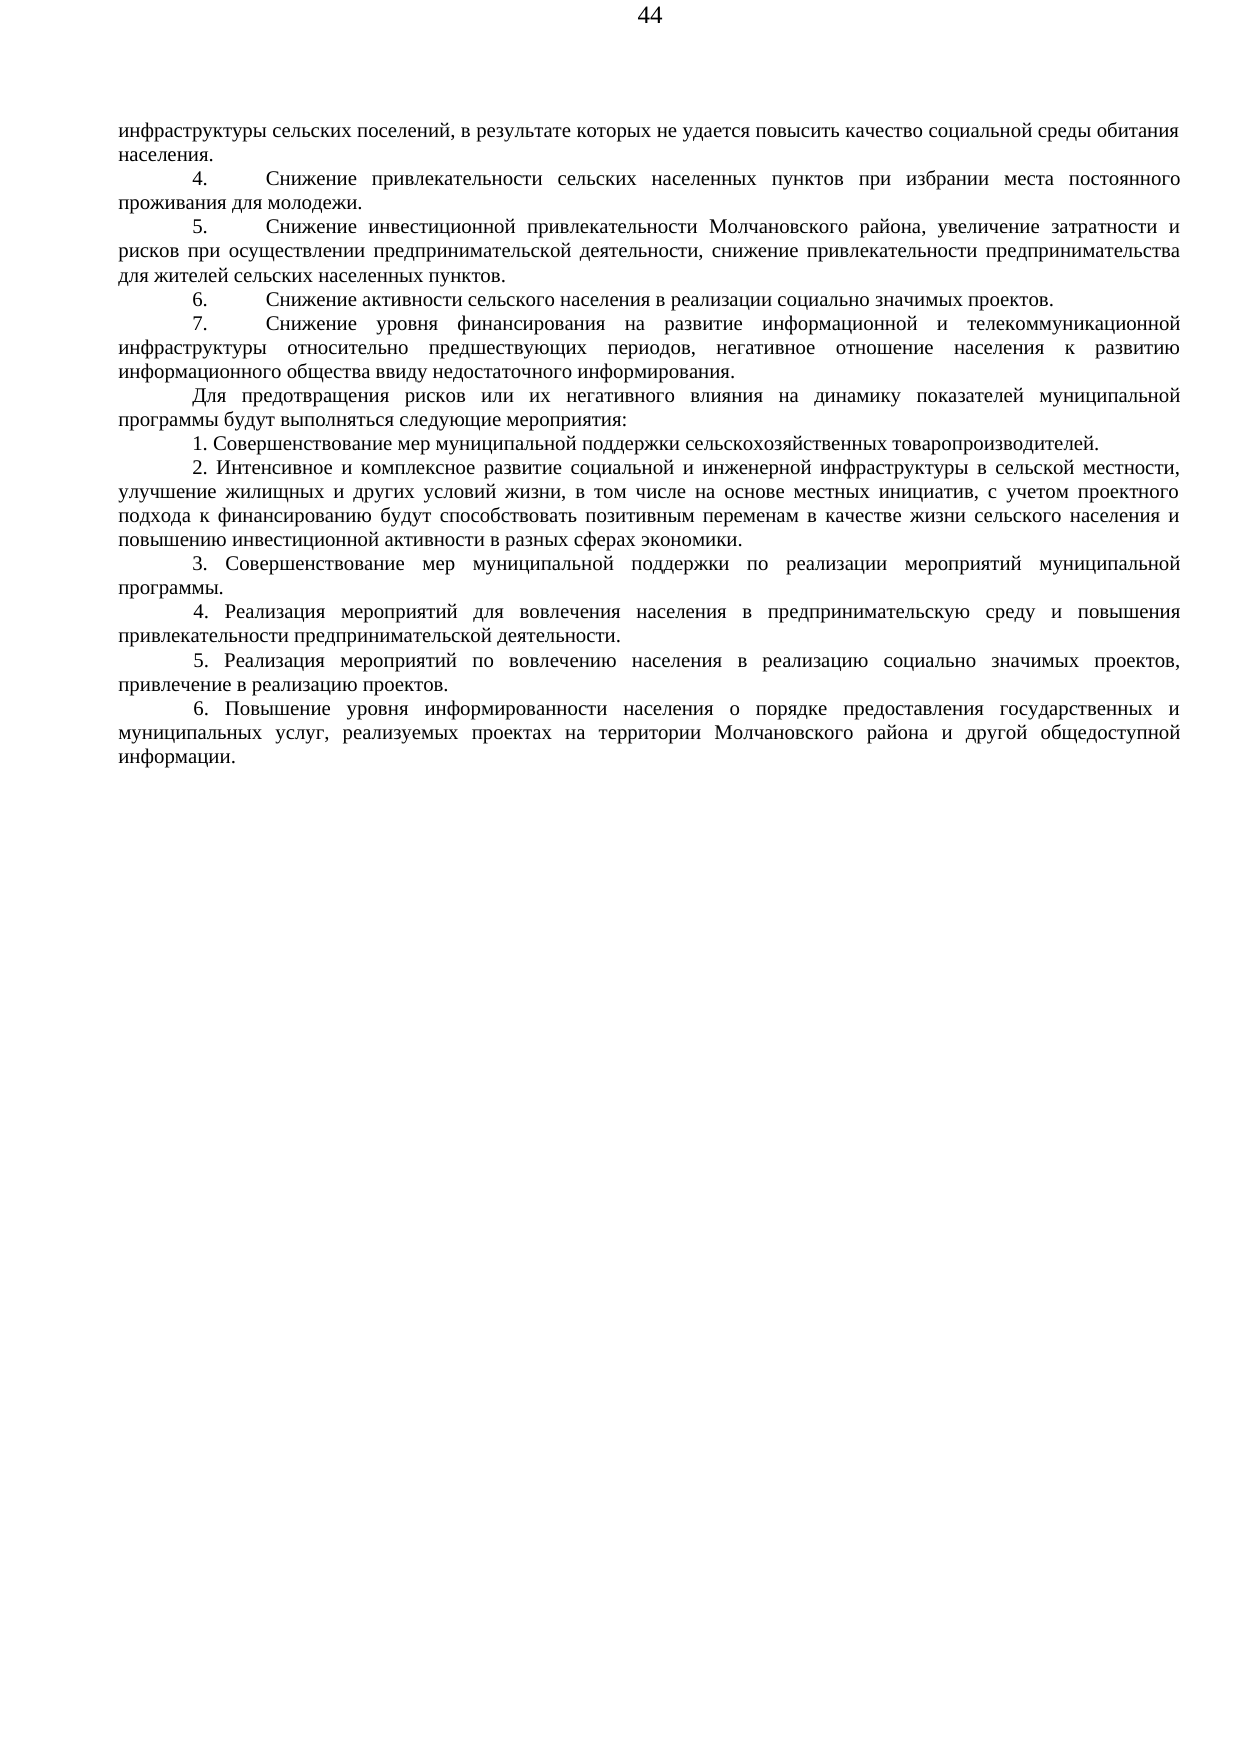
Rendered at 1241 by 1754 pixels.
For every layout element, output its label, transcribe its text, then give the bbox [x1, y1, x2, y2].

text 3. Совершенствование мер муниципальной поддержки по реализации мероприятий муниципальной программы. [118, 551, 1181, 599]
list Снижение активности сельского населения в реализации социально значимых проектов. [118, 287, 1181, 311]
text Для предотвращения рисков или их негативного влияния на динамику показателей муниципальной программы будут выполняться следующие мероприятия: [118, 383, 1181, 431]
list Снижение инвестиционной привлекательности Молчановского района, увеличение затратности и рисков при осуществлении предпринимательской деятельности, снижение привлекательности предпринимательства для жителей сельских населенных пунктов. [118, 214, 1181, 287]
list Снижение привлекательности сельских населенных пунктов при избрании места постоянного проживания для молодежи. [118, 166, 1181, 214]
text 2. Интенсивное и комплексное развитие социальной и инженерной инфраструктуры в сельской местности, улучшение жилищных и других условий жизни, в том числе на основе местных инициатив, с учетом проектного подхода к финансированию будут способствовать позитивным переменам в качестве жизни сельского населения и повышению инвестиционной активности в разных сферах экономики. [118, 455, 1181, 551]
list 5. Реализация мероприятий по вовлечению населения в реализацию социально значимых проектов, привлечение в реализацию проектов. [118, 647, 1181, 696]
list 6. Повышение уровня информированности населения о порядке предоставления государственных и муниципальных услуг, реализуемых проектах на территории Молчановского района и другой общедоступной информации. [118, 696, 1181, 768]
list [118, 118, 1181, 166]
text 1. Совершенствование мер муниципальной поддержки сельскохозяйственных товаропроизводителей. [118, 431, 1181, 455]
list Снижение уровня финансирования на развитие информационной и телекоммуникационной инфраструктуры относительно предшествующих периодов, негативное отношение населения к развитию информационного общества ввиду недостаточного информирования. [118, 311, 1181, 383]
list 4. Реализация мероприятий для вовлечения населения в предпринимательскую среду и повышения привлекательности предпринимательской деятельности. [118, 599, 1181, 647]
